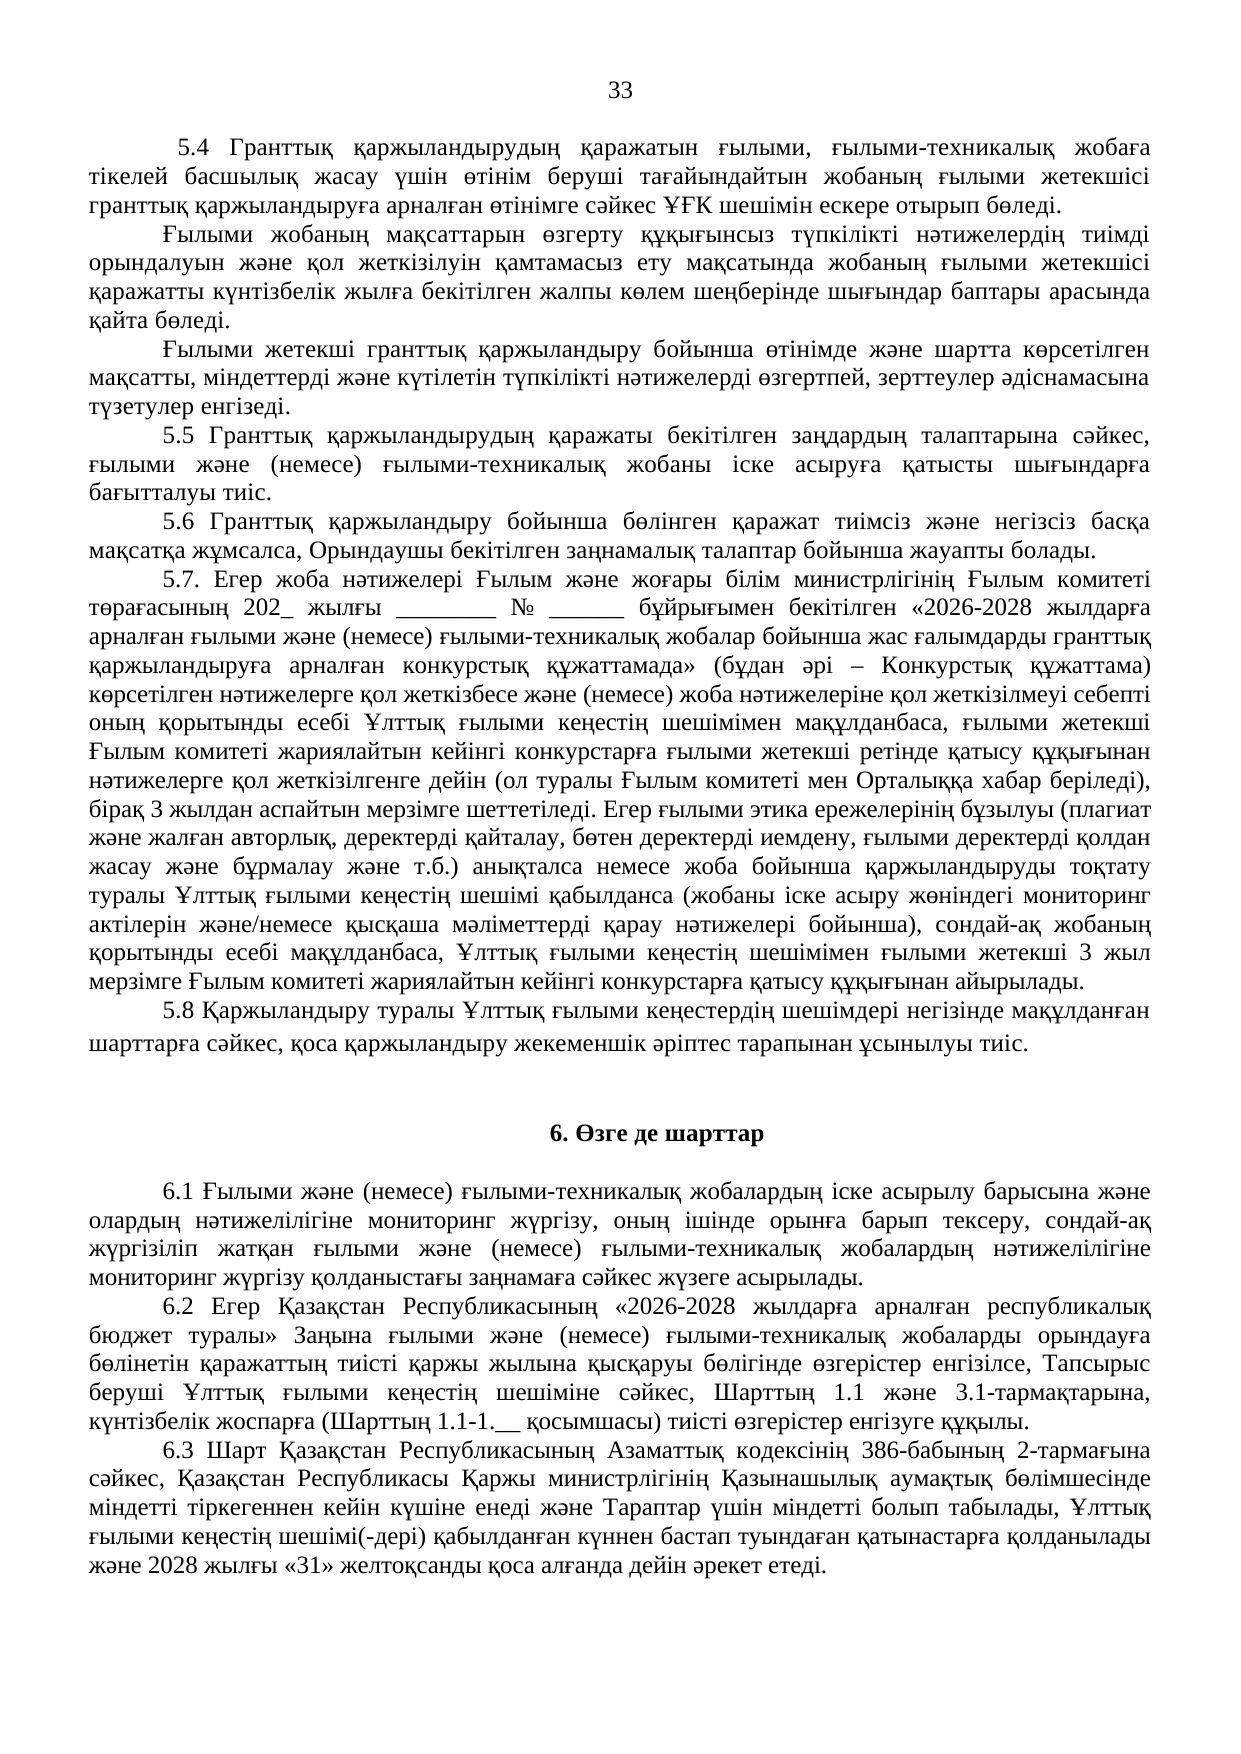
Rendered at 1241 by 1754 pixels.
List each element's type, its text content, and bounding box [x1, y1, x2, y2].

text 6. Өзге де шарттар [89, 1118, 1152, 1147]
text 5.5 Гранттық қаржыландырудың қаражаты бекітілген заңдардың талаптарына сәйкес, ғылыми және (немесе) ғылыми-техникалық жобаны іске асыруға қатысты шығындарға бағытталуы тиіс. [89, 420, 1152, 506]
text 5.6 Гранттық қаржыландыру бойынша бөлінген қаражат тиімсіз және негізсіз басқа мақсатқа жұмсалса, Орындаушы бекітілген заңнамалық талаптар бойынша жауапты болады. [89, 506, 1152, 564]
text 5.7. Егер жоба нәтижелері Ғылым және жоғары білім министрлігінің Ғылым комитеті төрағасының 202_ жылғы ________ № ______ бұйрығымен бекітілген «2026-2028 жылдарға арналған ғылыми және (немесе) ғылыми-техникалық жобалар бойынша жас ғалымдарды гранттық қаржыландыруға арналған конкурстық құжаттамада» (бұдан әрі – Конкурстық құжаттама) көрсетілген нәтижелерге қол жеткізбесе және (немесе) жоба нәтижелеріне қол жеткізілмеуі себепті оның қорытынды есебі Ұлттық ғылыми кеңестің шешімімен мақұлданбаса, ғылыми жетекші Ғылым комитеті жариялайтын кейінгі конкурстарға ғылыми жетекші ретінде қатысу құқығынан нәтижелерге қол жеткізілгенге дейін (ол туралы Ғылым комитеті мен Орталыққа хабар беріледі), бірақ 3 жылдан аспайтын мерзімге шеттетіледі. Егер ғылыми этика ережелерінің бұзылуы (плагиат және жалған авторлық, деректерді қайталау, бөтен деректерді иемдену, ғылыми деректерді қолдан жасау және бұрмалау және т.б.) анықталса немесе жоба бойынша қаржыландыруды тоқтату туралы Ұлттық ғылыми кеңестің шешімі қабылданса (жобаны іске асыру жөніндегі мониторинг актілерін және/немесе қысқаша мәліметтерді қарау нәтижелері бойынша), сондай-ақ жобаның қорытынды есебі мақұлданбаса, Ұлттық ғылыми кеңестің шешімімен ғылыми жетекші 3 жыл мерзімге Ғылым комитеті жариялайтын кейінгі конкурстарға қатысу құқығынан айырылады. [89, 564, 1152, 995]
text 5.8 Қаржыландыру туралы Ұлттық ғылыми кеңестердің шешімдері негізінде мақұлданған шарттарға сәйкес, қоса қаржыландыру жекеменшік әріптес тарапынан ұсынылуы тиіс. [89, 995, 1152, 1057]
text 6.3 Шарт Қазақстан Республикасының Азаматтық кодексінің 386-бабының 2-тармағына сәйкес, Қазақстан Республикасы Қаржы министрлігінің Қазынашылық аумақтық бөлімшесінде міндетті тіркегеннен кейін күшіне енеді және Тараптар үшін міндетті болып табылады, Ұлттық ғылыми кеңестің шешімі(-дері) қабылданған күннен бастап туындаған қатынастарға қолданылады және 2028 жылғы «31» желтоқсанды қоса алғанда дейін әрекет етеді. [89, 1435, 1152, 1578]
text 5.4 Гранттық қаржыландырудың қаражатын ғылыми, ғылыми-техникалық жобаға тікелей басшылық жасау үшін өтінім беруші тағайындайтын жобаның ғылыми жетекшісі гранттық қаржыландыруға арналған өтінімге сәйкес ҰҒК шешімін ескере отырып бөледі. [89, 132, 1152, 219]
text Ғылыми жобаның мақсаттарын өзгерту құқығынсыз түпкілікті нәтижелердің тиімді орындалуын және қол жеткізілуін қамтамасыз ету мақсатында жобаның ғылыми жетекшісі қаражатты күнтізбелік жылға бекітілген жалпы көлем шеңберінде шығындар баптары арасында қайта бөледі. [89, 219, 1152, 334]
text 6.2 Егер Қазақстан Республикасының «2026-2028 жылдарға арналған республикалық бюджет туралы» Заңына ғылыми және (немесе) ғылыми-техникалық жобаларды орындауға бөлінетін қаражаттың тиісті қаржы жылына қысқаруы бөлігінде өзгерістер енгізілсе, Тапсырыс беруші Ұлттық ғылыми кеңестің шешіміне сәйкес, Шарттың 1.1 және 3.1-тармақтарына, күнтізбелік жоспарға (Шарттың 1.1-1.__ қосымшасы) тиісті өзгерістер енгізуге құқылы. [89, 1291, 1152, 1435]
text Ғылыми жетекші гранттық қаржыландыру бойынша өтінімде және шартта көрсетілген мақсатты, міндеттерді және күтілетін түпкілікті нәтижелерді өзгертпей, зерттеулер әдіснамасына түзетулер енгізеді. [89, 334, 1152, 420]
text 6.1 Ғылыми және (немесе) ғылыми-техникалық жобалардың іске асырылу барысына және олардың нәтижелілігіне мониторинг жүргізу, оның ішінде орынға барып тексеру, сондай-ақ жүргізіліп жатқан ғылыми және (немесе) ғылыми-техникалық жобалардың нәтижелілігіне мониторинг жүргізу қолданыстағы заңнамаға сәйкес жүзеге асырылады. [89, 1176, 1152, 1291]
